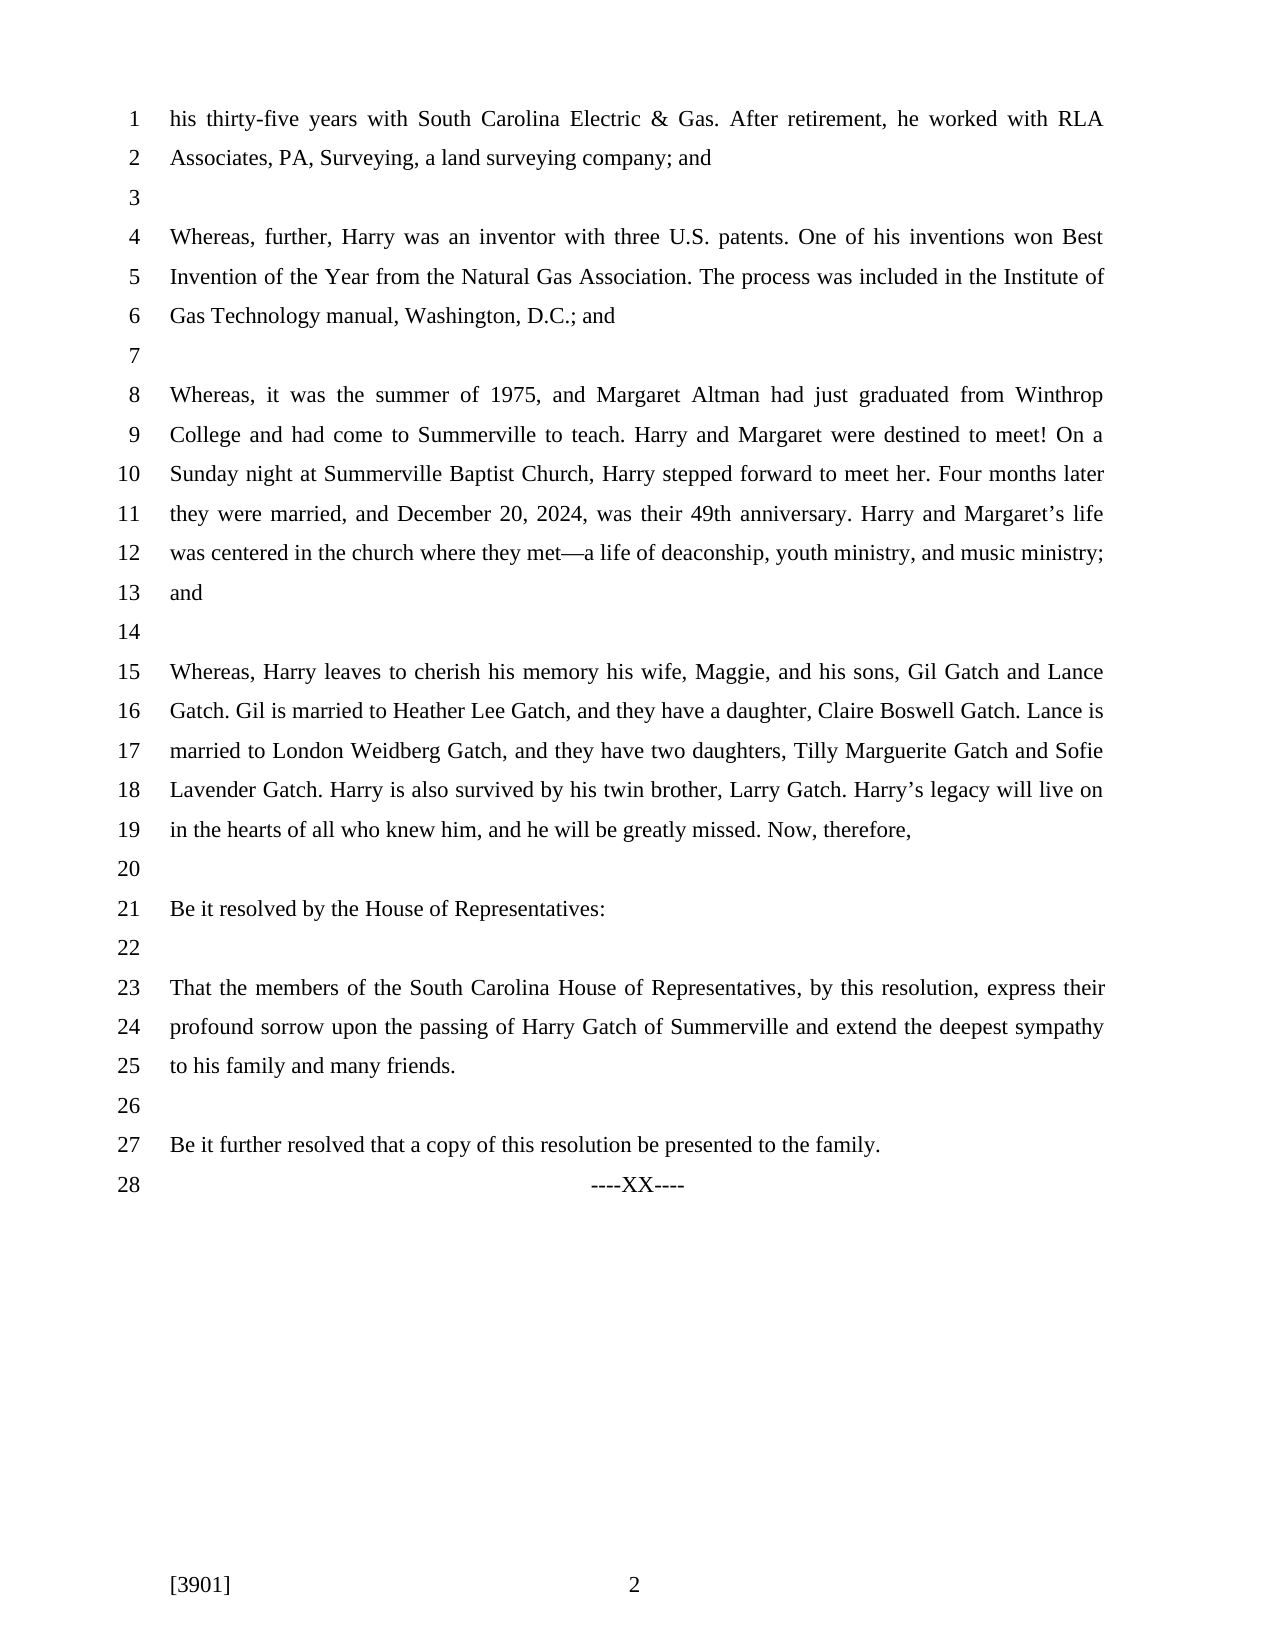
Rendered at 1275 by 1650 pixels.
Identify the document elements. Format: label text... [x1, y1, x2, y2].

text Whereas, further, Harry was an inventor with three U.S. patents. One of his inventions won Best Invention of the Year from the Natural Gas Association. The process was included in the Institute of Gas Technology manual, Washington, D.C.; and [169, 223, 1106, 329]
text ----XX---- [169, 1171, 1106, 1197]
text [169, 105, 1106, 171]
text Be it further resolved that a copy of this resolution be presented to the family. [169, 1131, 1106, 1158]
text Be it resolved by the : [169, 894, 1106, 921]
text Whereas, it was the summer of 1975, and Margaret Altman had just graduated from Winthrop College and had come to Summerville to teach. Harry and Margaret were destined to meet! On a Sunday night at Summerville Baptist Church, Harry stepped forward to meet her. Four months later they were married, and December 20, 2024, was their 49th anniversary. Harry and Margaret’s life was centered in the church where they met—a life of deaconship, youth ministry, and music ministry; and [169, 381, 1106, 605]
text That the members of the South Carolina , by this resolution, express their profound sorrow upon the passing of Harry Gatch of Summerville and extend the deepest sympathy to his family and many friends. [169, 973, 1106, 1079]
text Whereas, Harry leaves to cherish his memory his wife, Maggie, and his sons, Gil Gatch and Lance Gatch. Gil is married to Heather Lee Gatch, and they have a daughter, Claire Boswell Gatch. Lance is married to London Weidberg Gatch, and they have two daughters, Tilly Marguerite Gatch and Sofie Lavender Gatch. Harry is also survived by his twin brother, Larry Gatch. Harry’s legacy will live on in the hearts of all who knew him, and he will be greatly missed. Now, therefore, [169, 658, 1106, 842]
